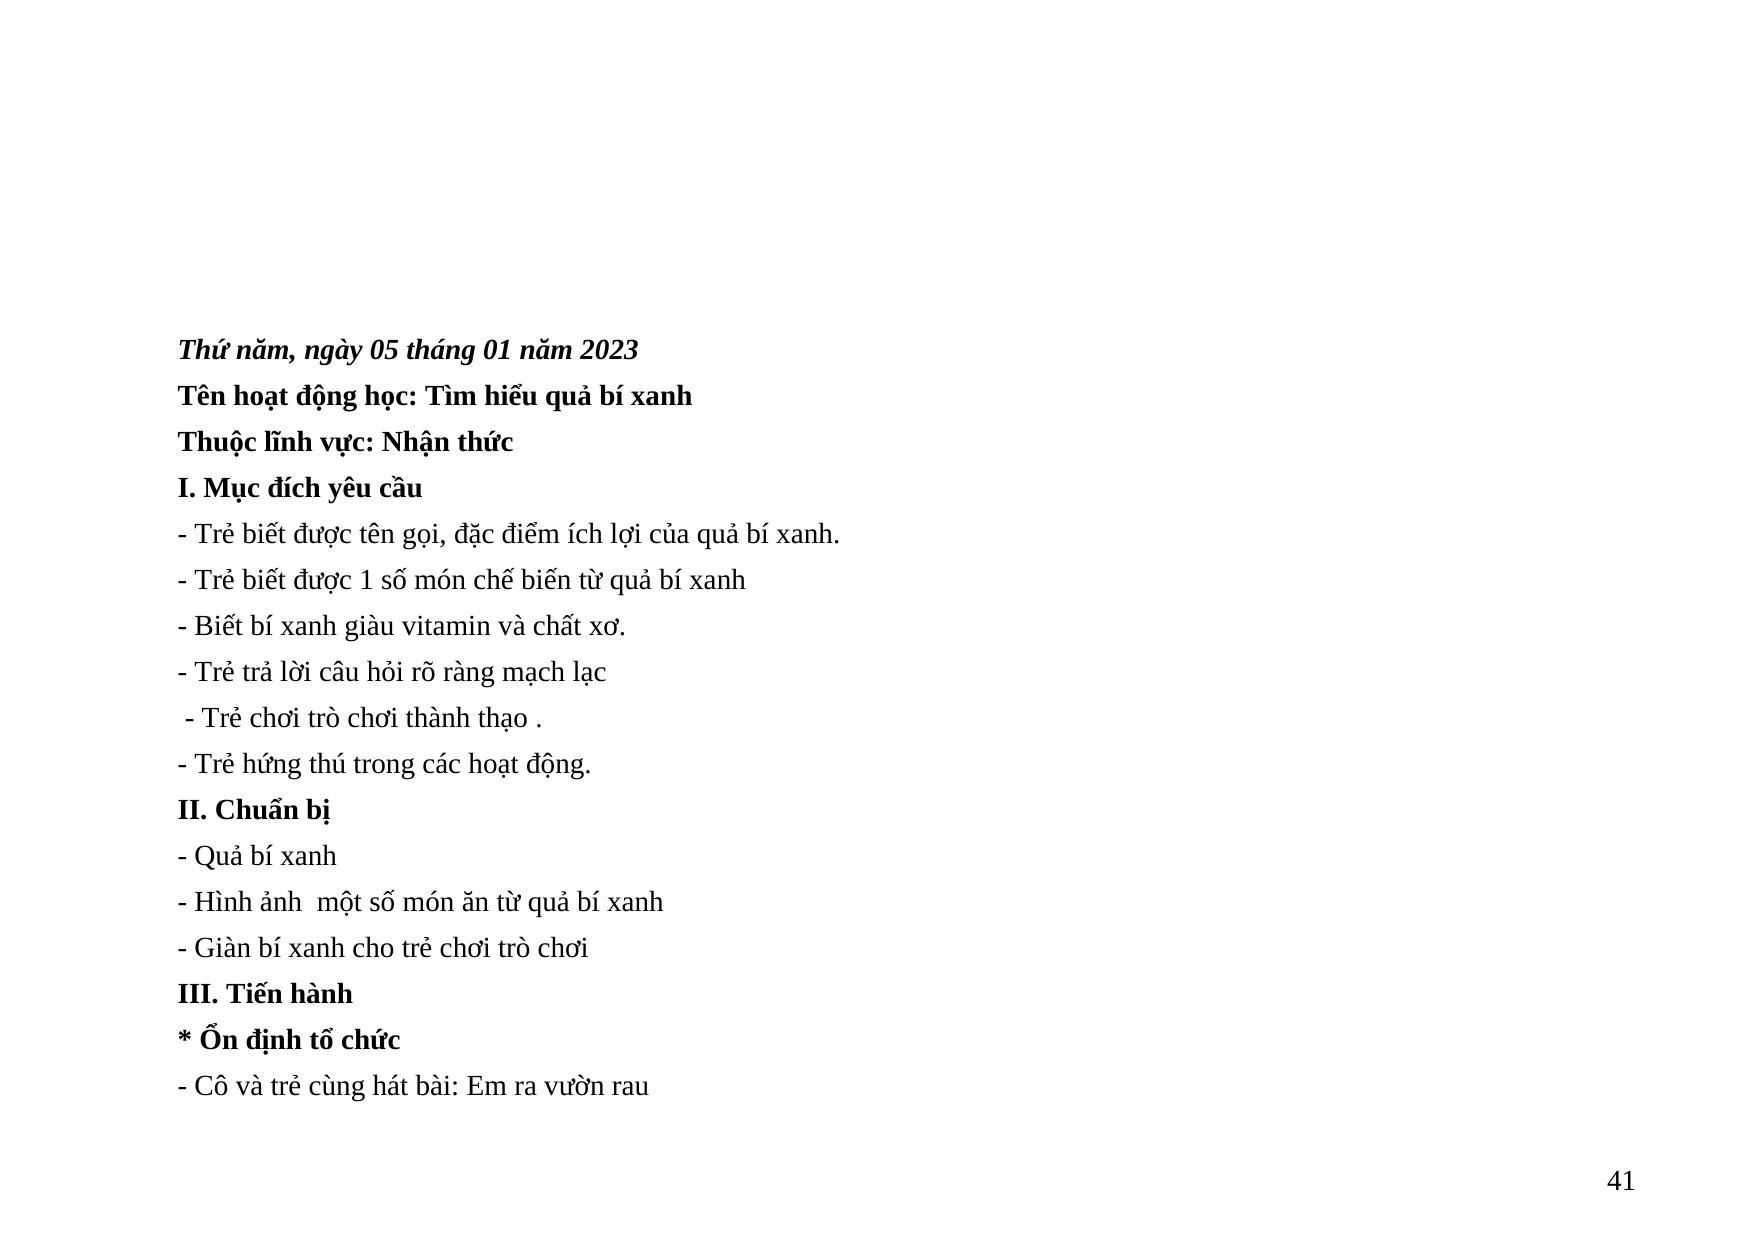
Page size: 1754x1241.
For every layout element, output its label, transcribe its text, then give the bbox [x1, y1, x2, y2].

text - Trẻ trả lời câu hỏi rõ ràng mạch lạc [177, 654, 1636, 688]
text - Quả bí xanh [177, 838, 1636, 872]
text - Hình ảnh một số món ăn từ quả bí xanh [177, 884, 1636, 918]
text - Trẻ biết được 1 số món chế biến từ quả bí xanh [177, 562, 1636, 596]
text - Trẻ hứng thú trong các hoạt động. [177, 746, 1636, 780]
text III. Tiến hành [177, 976, 1636, 1010]
text - Giàn bí xanh cho trẻ chơi trò chơi [177, 930, 1636, 964]
text Thuộc lĩnh vực: Nhận thức [177, 424, 1636, 457]
text - Cô và trẻ cùng hát bài: Em ra vườn rau [177, 1068, 1636, 1102]
text - Biết bí xanh giàu vitamin và chất xơ. [177, 608, 1636, 642]
text - Trẻ biết được tên gọi, đặc điểm ích lợi của quả bí xanh. [177, 516, 1636, 549]
text - Trẻ chơi trò chơi thành thạo . [177, 700, 1636, 734]
text * Ổn định tổ chức [177, 1022, 1636, 1056]
text I. Mục đích yêu cầu [177, 470, 1636, 503]
text II. Chuẩn bị [177, 792, 1636, 826]
text Tên hoạt động học: Tìm hiểu quả bí xanh [177, 378, 1636, 411]
text Thứ năm, ngày 05 tháng 01 năm 2023 [177, 332, 1636, 365]
